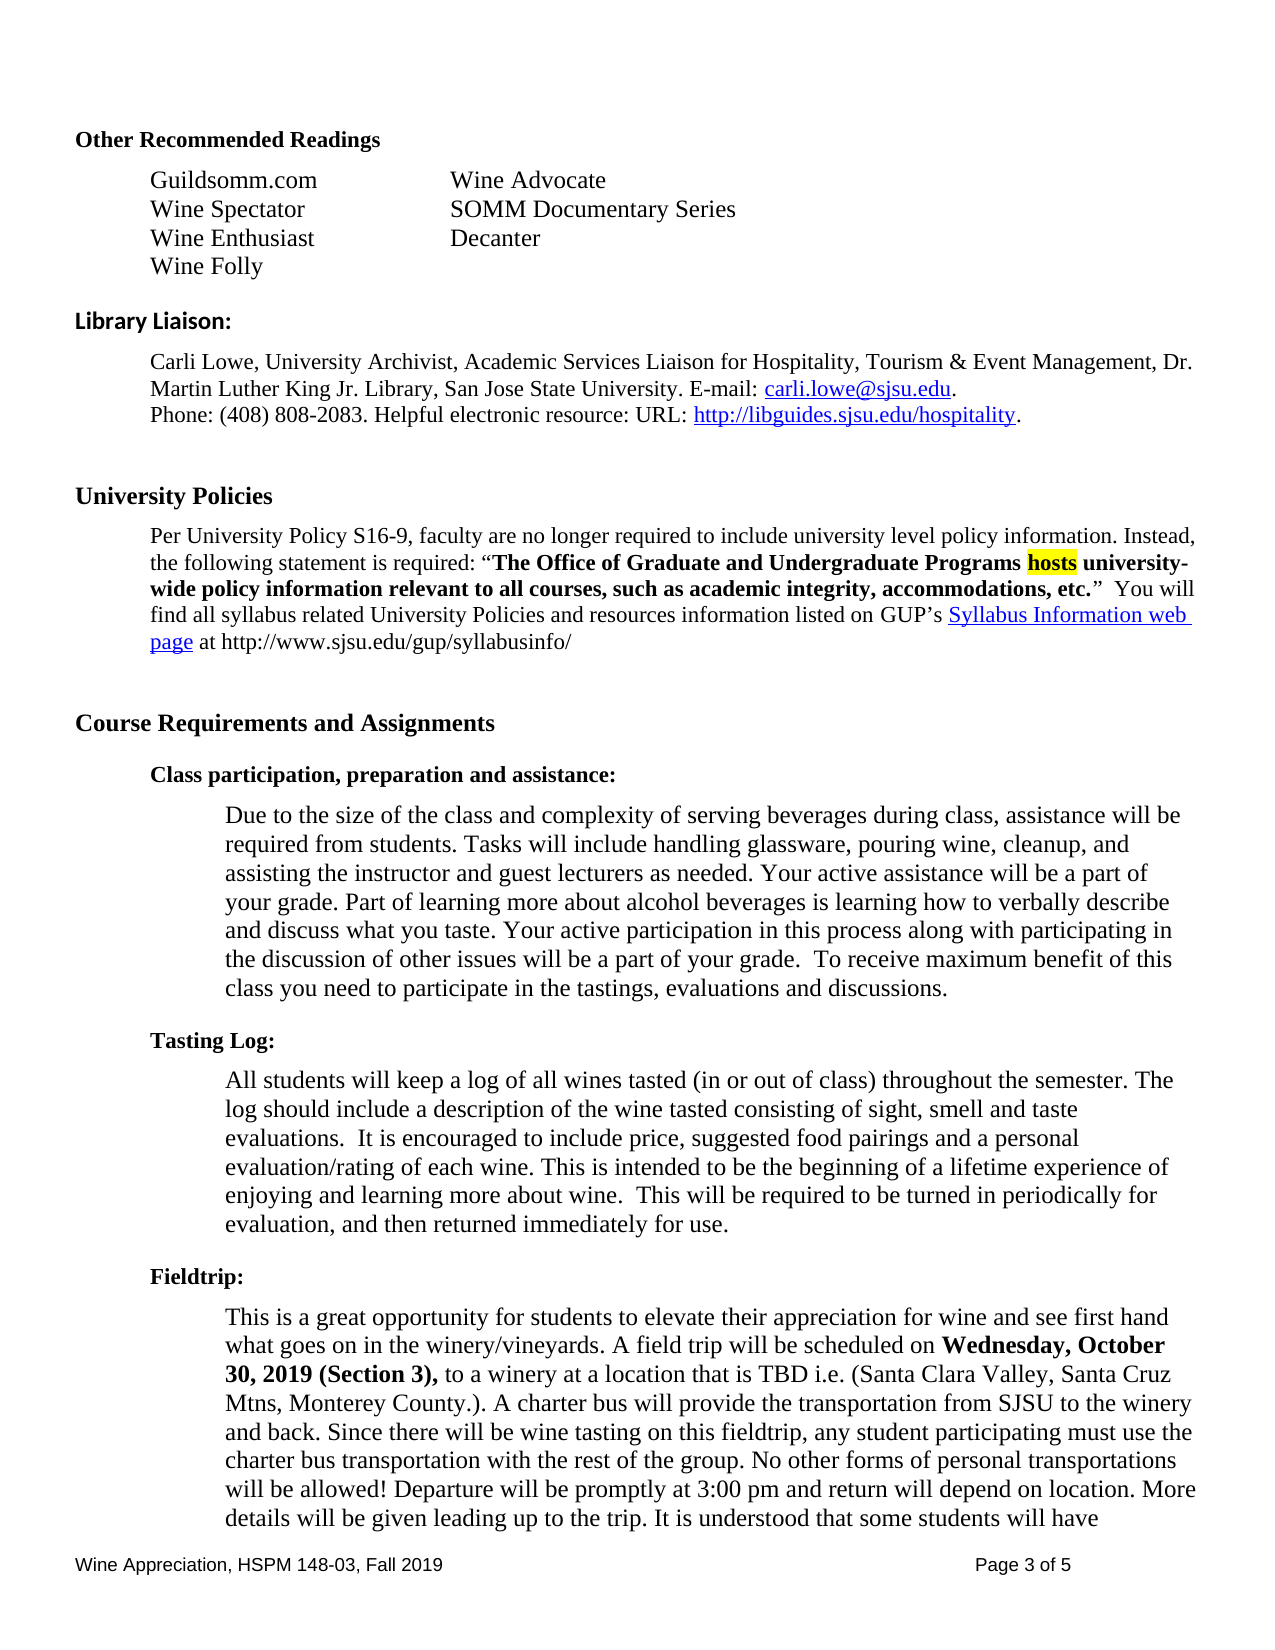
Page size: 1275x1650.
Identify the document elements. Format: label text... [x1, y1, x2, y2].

text Wine Folly [75, 251, 1200, 280]
text All students will keep a log of all wines tasted (in or out of class) throughout the semester. The log should include a description of the wine tasted consisting of sight, smell and taste evaluations. It is encouraged to include price, suggested food pairings and a personal evaluation/rating of each wine. This is intended to be the beginning of a lifetime experience of enjoying and learning more about wine. This will be required to be turned in periodically for evaluation, and then returned immediately for use. [225, 1066, 1200, 1238]
text Per University Policy S16-9, faculty are no longer required to include university level policy information. Instead, the following statement is required: “The Office of Graduate and Undergraduate Programs hosts university-wide policy information relevant to all courses, such as academic integrity, accommodations, etc.” You will find all syllabus related University Policies and resources information listed on GUP’s Syllabus Information web page at http://www.sjsu.edu/gup/syllabusinfo/ [150, 522, 1200, 654]
subtitle Tasting Log: [150, 1027, 1200, 1053]
text Wine Enthusiast Decanter [75, 223, 1200, 251]
text Due to the size of the class and complexity of serving beverages during class, assistance will be required from students. Tasks will include handling glassware, pouring wine, cleanup, and assisting the instructor and guest lecturers as needed. Your active assistance will be a part of your grade. Part of learning more about alcohol beverages is learning how to verbally describe and discuss what you taste. Your active participation in this process along with participating in the discussion of other issues will be a part of your grade. To receive maximum benefit of this class you need to participate in the tastings, evaluations and discussions. [225, 800, 1200, 1002]
subtitle University Policies [75, 481, 1200, 510]
text Wine Spectator SOMM Documentary Series [75, 194, 1200, 223]
subtitle Library Liaison: [75, 305, 1200, 336]
subtitle Course Requirements and Assignments [75, 708, 1200, 737]
subtitle Other Recommended Readings [75, 126, 1200, 153]
text Guildsomm.com Wine Advocate [75, 165, 1200, 194]
text Phone: (408) 808-2083. Helpful electronic resource: URL: http://libguides.sjsu.edu/hospitality. [150, 401, 1200, 427]
subtitle Fieldtrip: [150, 1263, 1200, 1289]
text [225, 1302, 1200, 1532]
text Carli Lowe, University Archivist, Academic Services Liaison for Hospitality, Tourism & Event Management, Dr. Martin Luther King Jr. Library, San Jose State University. E-mail: carli.lowe@sjsu.edu. [150, 348, 1200, 401]
subtitle Class participation, preparation and assistance: [150, 762, 1200, 788]
